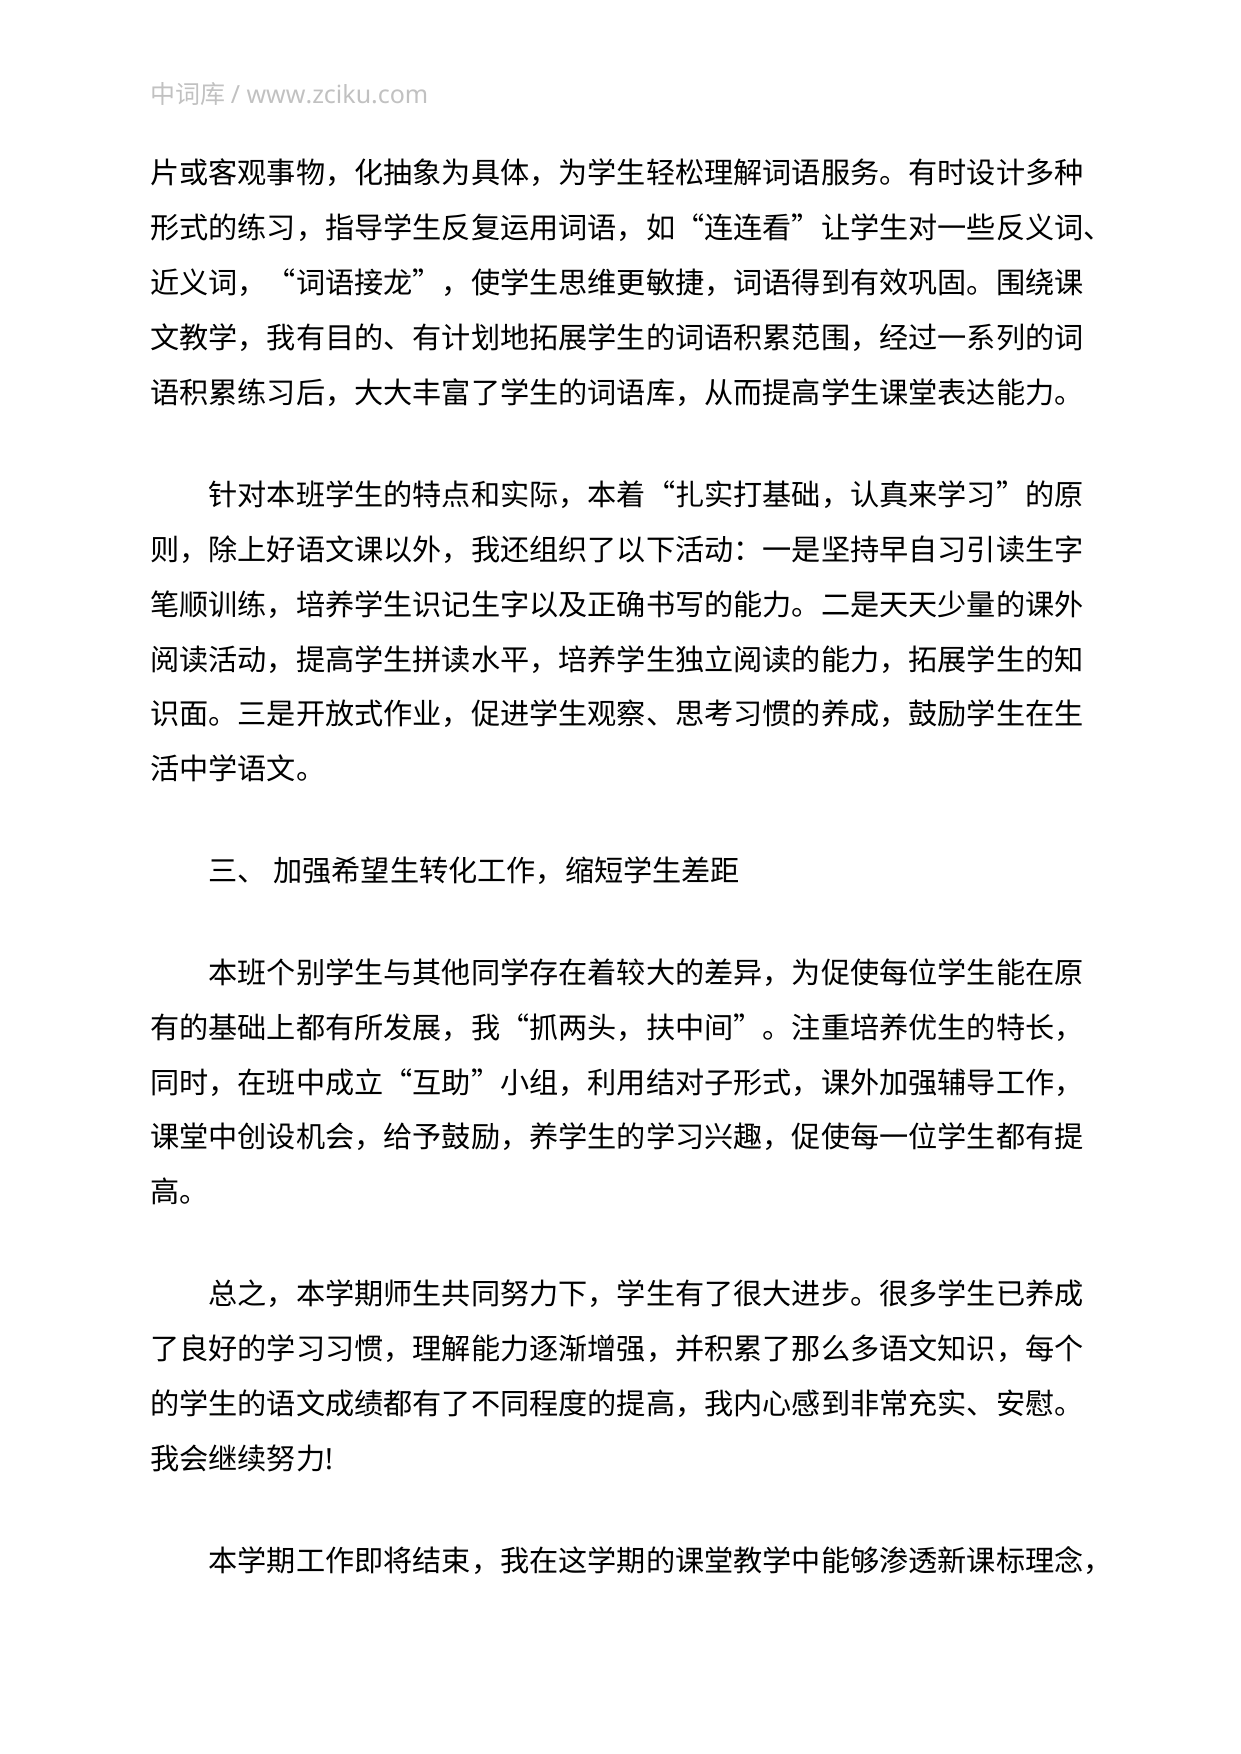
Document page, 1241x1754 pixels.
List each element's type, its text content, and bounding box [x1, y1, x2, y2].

text 总之，本学期师生共同努力下，学生有了很大进步。很多学生已养成了良好的学习习惯，理解能力逐渐增强，并积累了那么多语文知识，每个的学生的语文成绩都有了不同程度的提高，我内心感到非常充实、安慰。我会继续努力! [150, 1271, 1090, 1478]
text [150, 150, 1090, 412]
text 针对本班学生的特点和实际，本着“扎实打基础，认真来学习”的原则，除上好语文课以外，我还组织了以下活动：一是坚持早自习引读生字笔顺训练，培养学生识记生字以及正确书写的能力。二是天天少量的课外阅读活动，提高学生拼读水平，培养学生独立阅读的能力，拓展学生的知识面。三是开放式作业，促进学生观察、思考习惯的养成，鼓励学生在生活中学语文。 [150, 471, 1090, 788]
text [150, 1537, 1090, 1580]
text 本班个别学生与其他同学存在着较大的差异，为促使每位学生能在原有的基础上都有所发展，我“抓两头，扶中间”。注重培养优生的特长，同时，在班中成立“互助”小组，利用结对子形式，课外加强辅导工作，课堂中创设机会，给予鼓励，养学生的学习兴趣，促使每一位学生都有提高。 [150, 949, 1090, 1211]
text 三、 加强希望生转化工作，缩短学生差距 [150, 848, 1090, 890]
